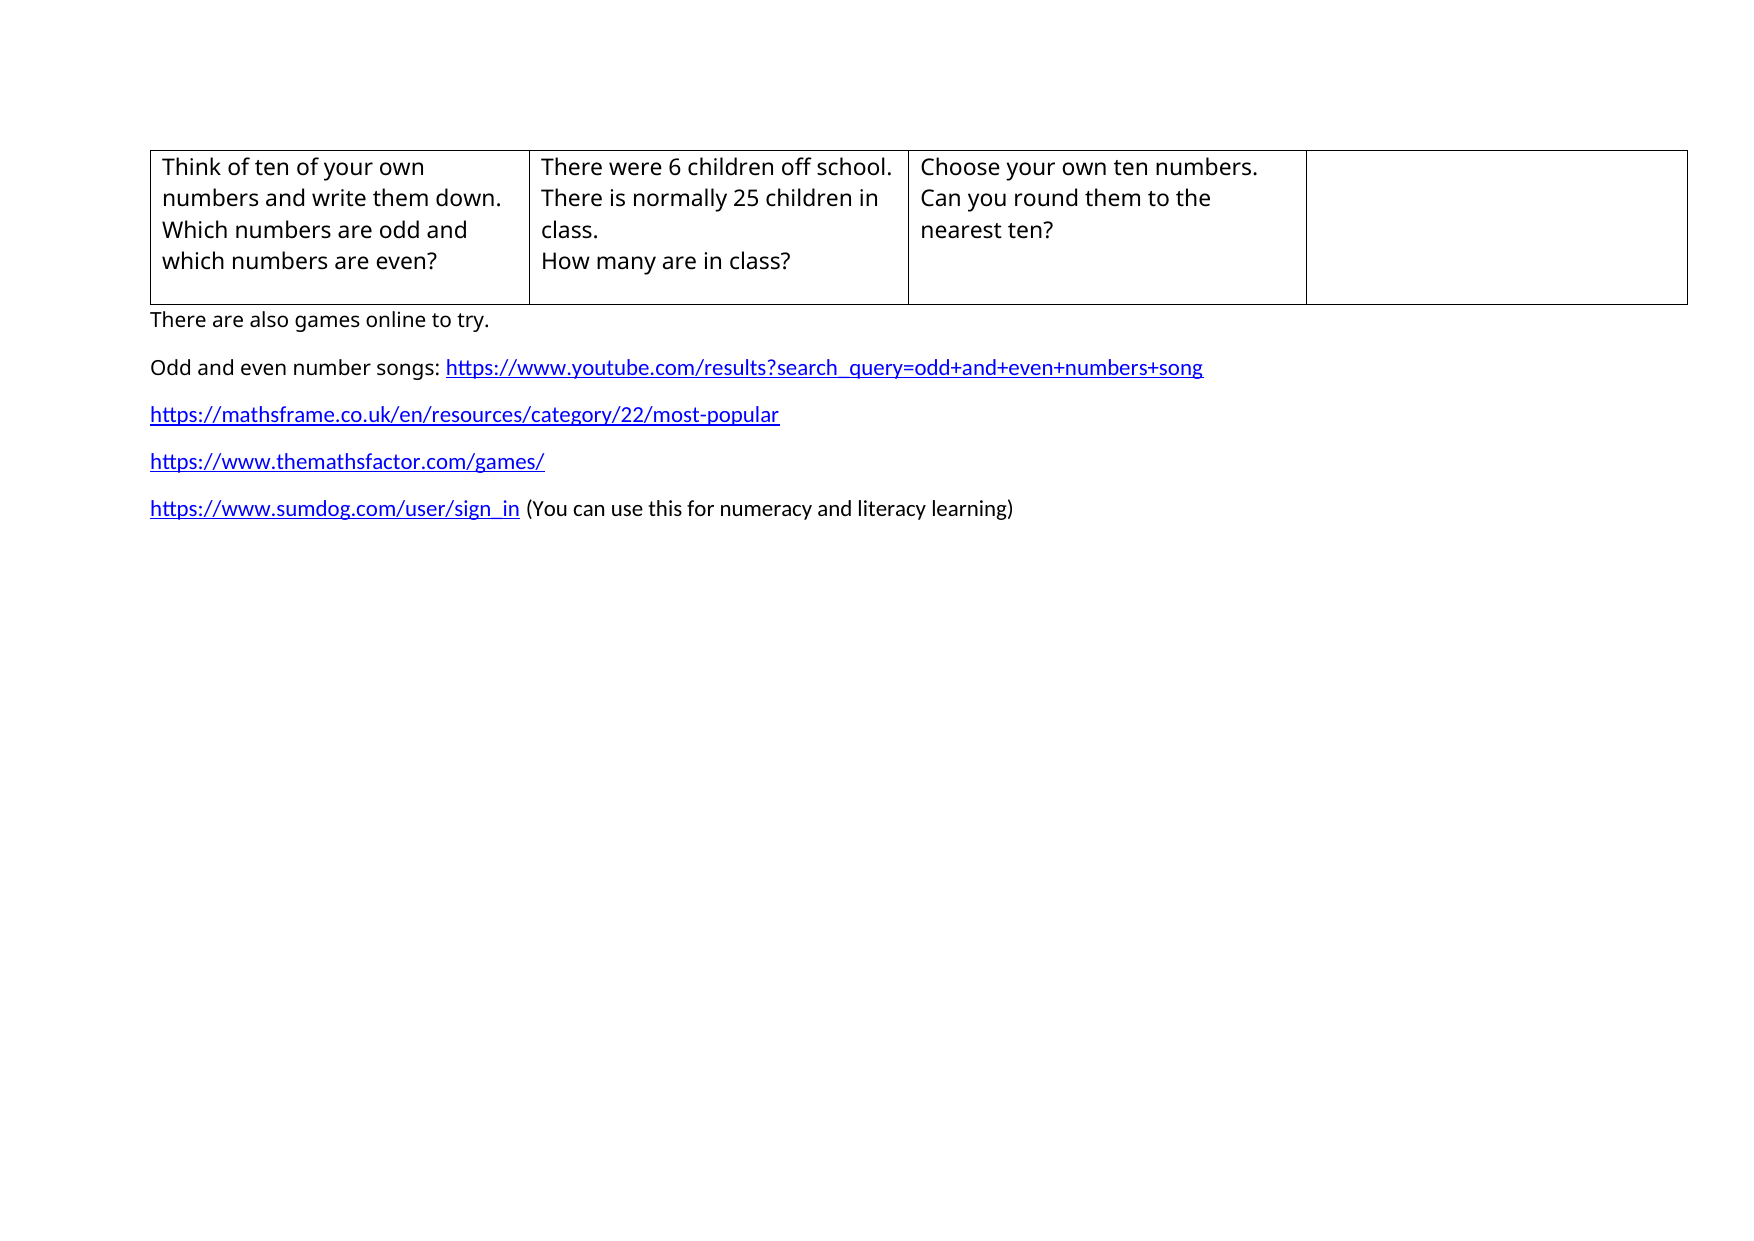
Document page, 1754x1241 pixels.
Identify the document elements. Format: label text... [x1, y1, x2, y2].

text Odd and even number songs: https://www.youtube.com/results?search_query=odd+and+even+numbers+song [150, 353, 1604, 381]
text https://mathsframe.co.uk/en/resources/category/22/most-popular [150, 400, 1604, 428]
text https://www.sumdog.com/user/sign_in (You can use this for numeracy and literacy learning) [150, 494, 1604, 522]
text There are also games online to try. [150, 305, 1604, 334]
table_cell Choose your own ten numbers. Can you round them to the nearest ten? [909, 151, 1306, 304]
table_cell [1307, 151, 1687, 304]
table_cell There were 6 children off school. There is normally 25 children in class. How many are in class? [530, 151, 908, 304]
table_cell Think of ten of your own numbers and write them down. Which numbers are odd and which numbers are even? [151, 151, 529, 304]
text https://www.themathsfactor.com/games/ [150, 447, 1604, 475]
